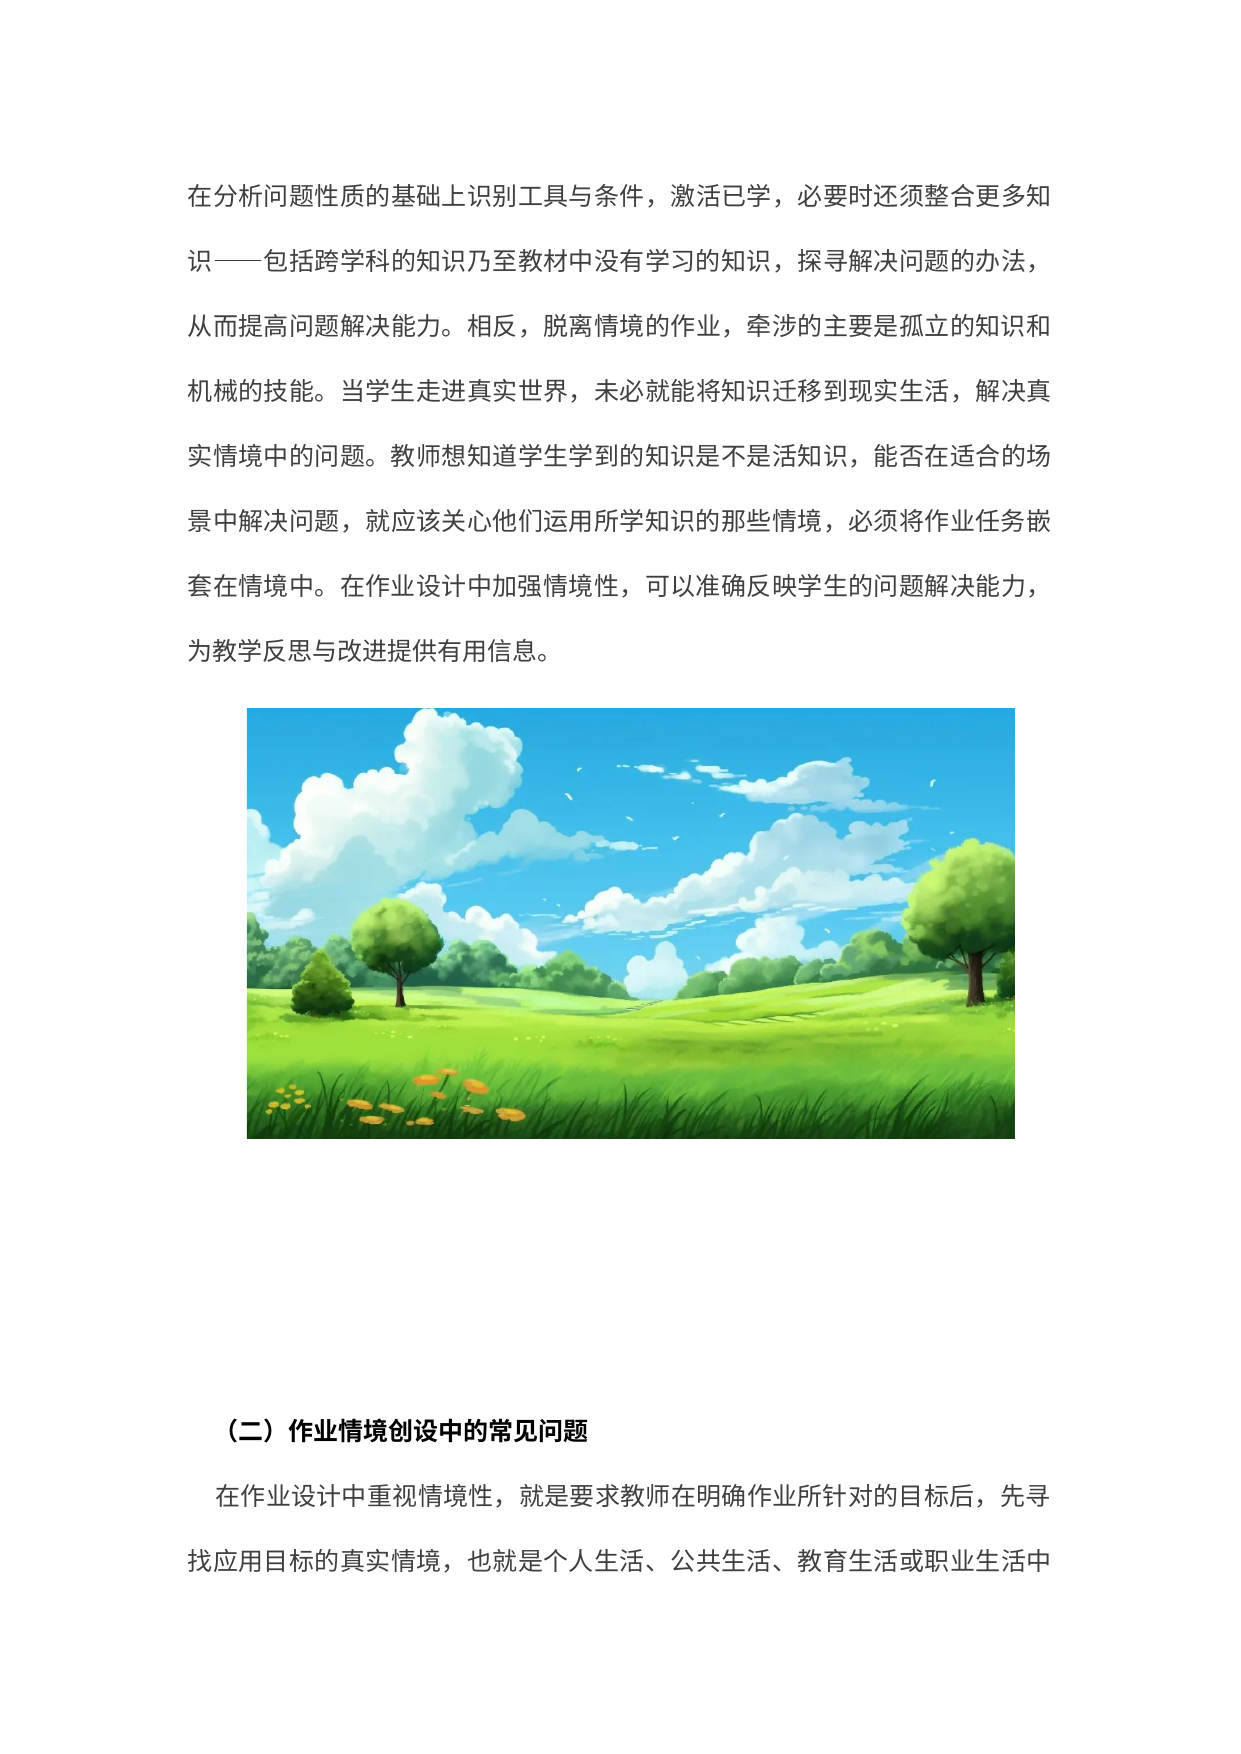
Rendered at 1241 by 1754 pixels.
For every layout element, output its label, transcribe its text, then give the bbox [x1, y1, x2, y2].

picture [246, 708, 1015, 1139]
text （二）作业情境创设中的常见问题 [187, 1397, 1053, 1462]
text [187, 1462, 1053, 1592]
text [187, 162, 1053, 682]
